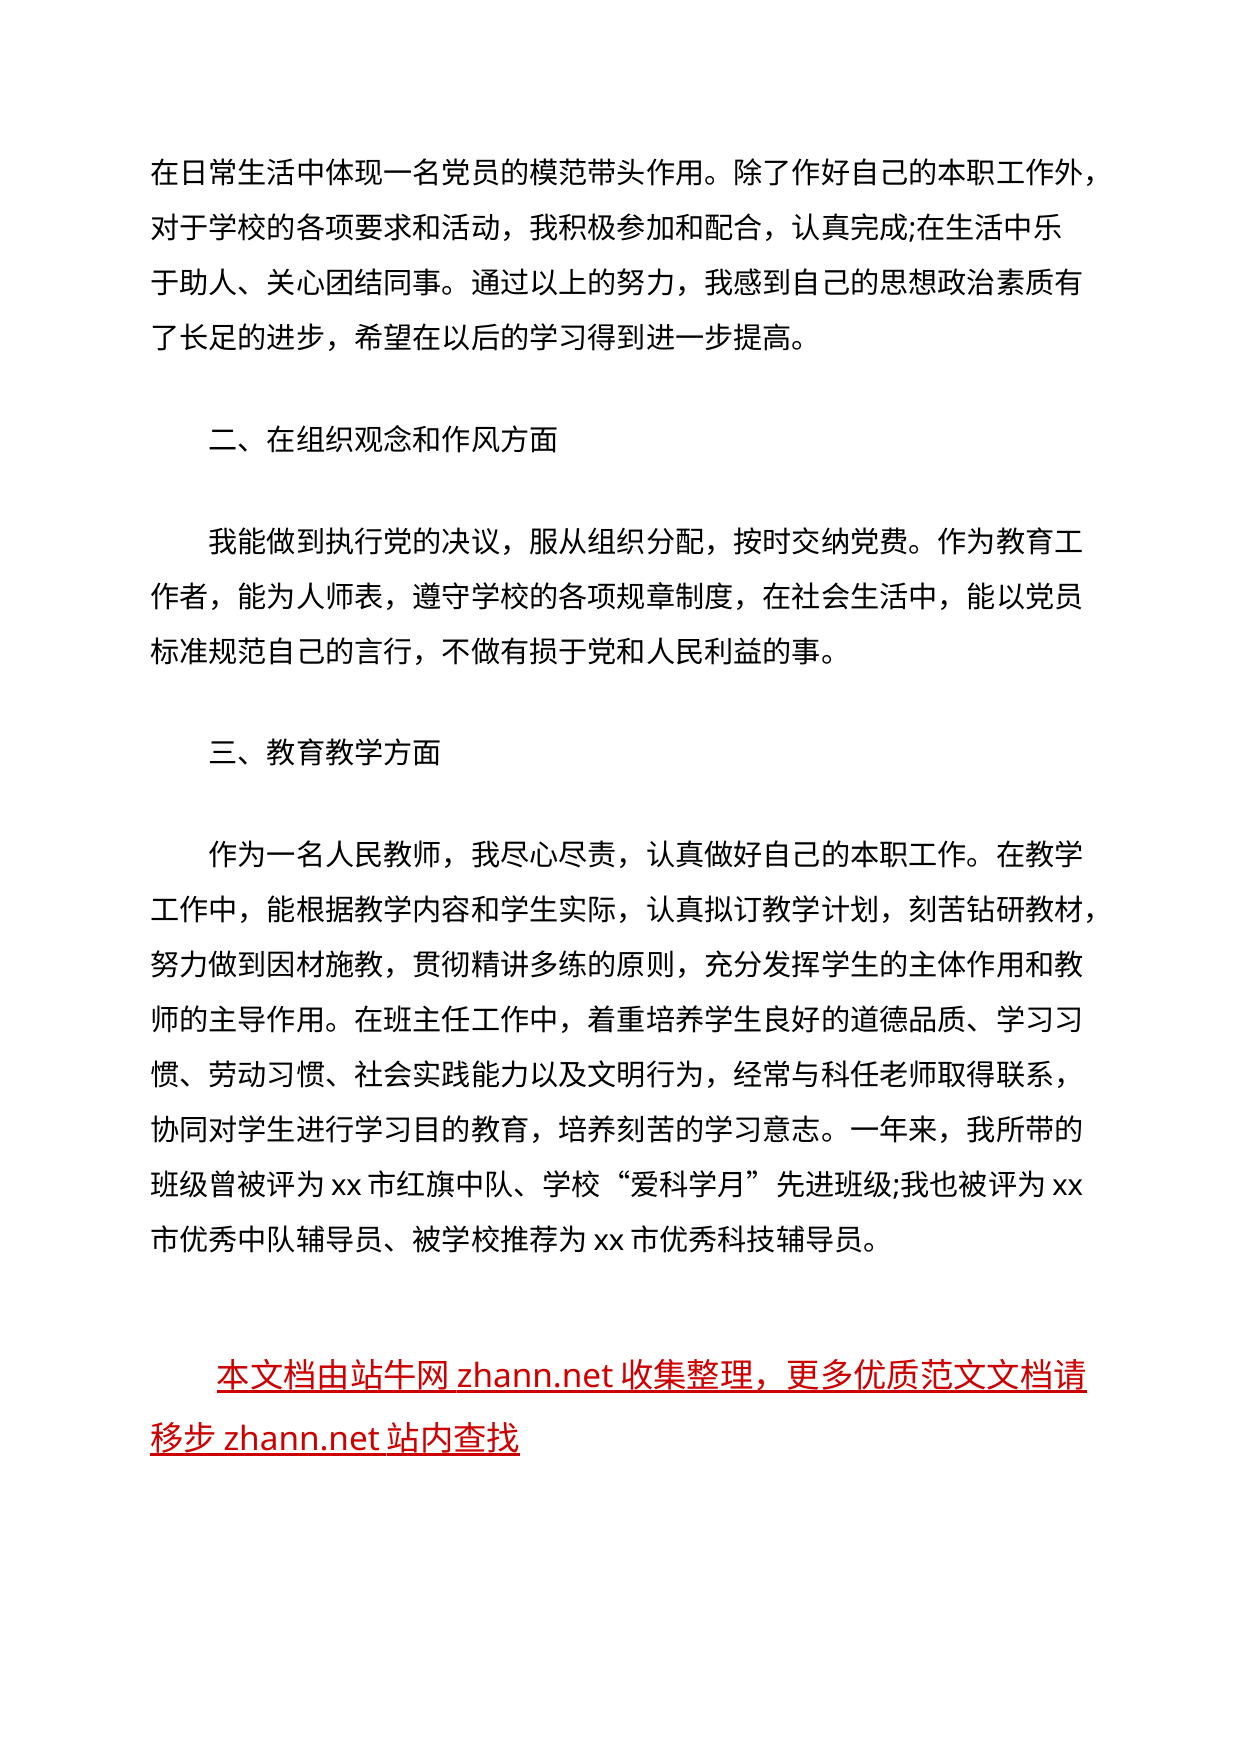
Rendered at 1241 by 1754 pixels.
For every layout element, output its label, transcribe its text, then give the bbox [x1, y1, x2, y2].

text 二、在组织观念和作风方面 [150, 417, 1090, 459]
text 三、教育教学方面 [150, 730, 1090, 772]
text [150, 150, 1090, 357]
text 本文档由站牛网zhann.net收集整理，更多优质范文文档请移步zhann.net站内查找 [150, 1349, 1090, 1461]
text 作为一名人民教师，我尽心尽责，认真做好自己的本职工作。在教学工作中，能根据教学内容和学生实际，认真拟订教学计划，刻苦钻研教材，努力做到因材施教，贯彻精讲多练的原则，充分发挥学生的主体作用和教师的主导作用。在班主任工作中，着重培养学生良好的道德品质、学习习惯、劳动习惯、社会实践能力以及文明行为，经常与科任老师取得联系，协同对学生进行学习目的教育，培养刻苦的学习意志。一年来，我所带的班级曾被评为xx市红旗中队、学校“爱科学月”先进班级;我也被评为xx市优秀中队辅导员、被学校推荐为xx市优秀科技辅导员。 [150, 832, 1090, 1258]
text 我能做到执行党的决议，服从组织分配，按时交纳党费。作为教育工作者，能为人师表，遵守学校的各项规章制度，在社会生活中，能以党员标准规范自己的言行，不做有损于党和人民利益的事。 [150, 518, 1090, 670]
